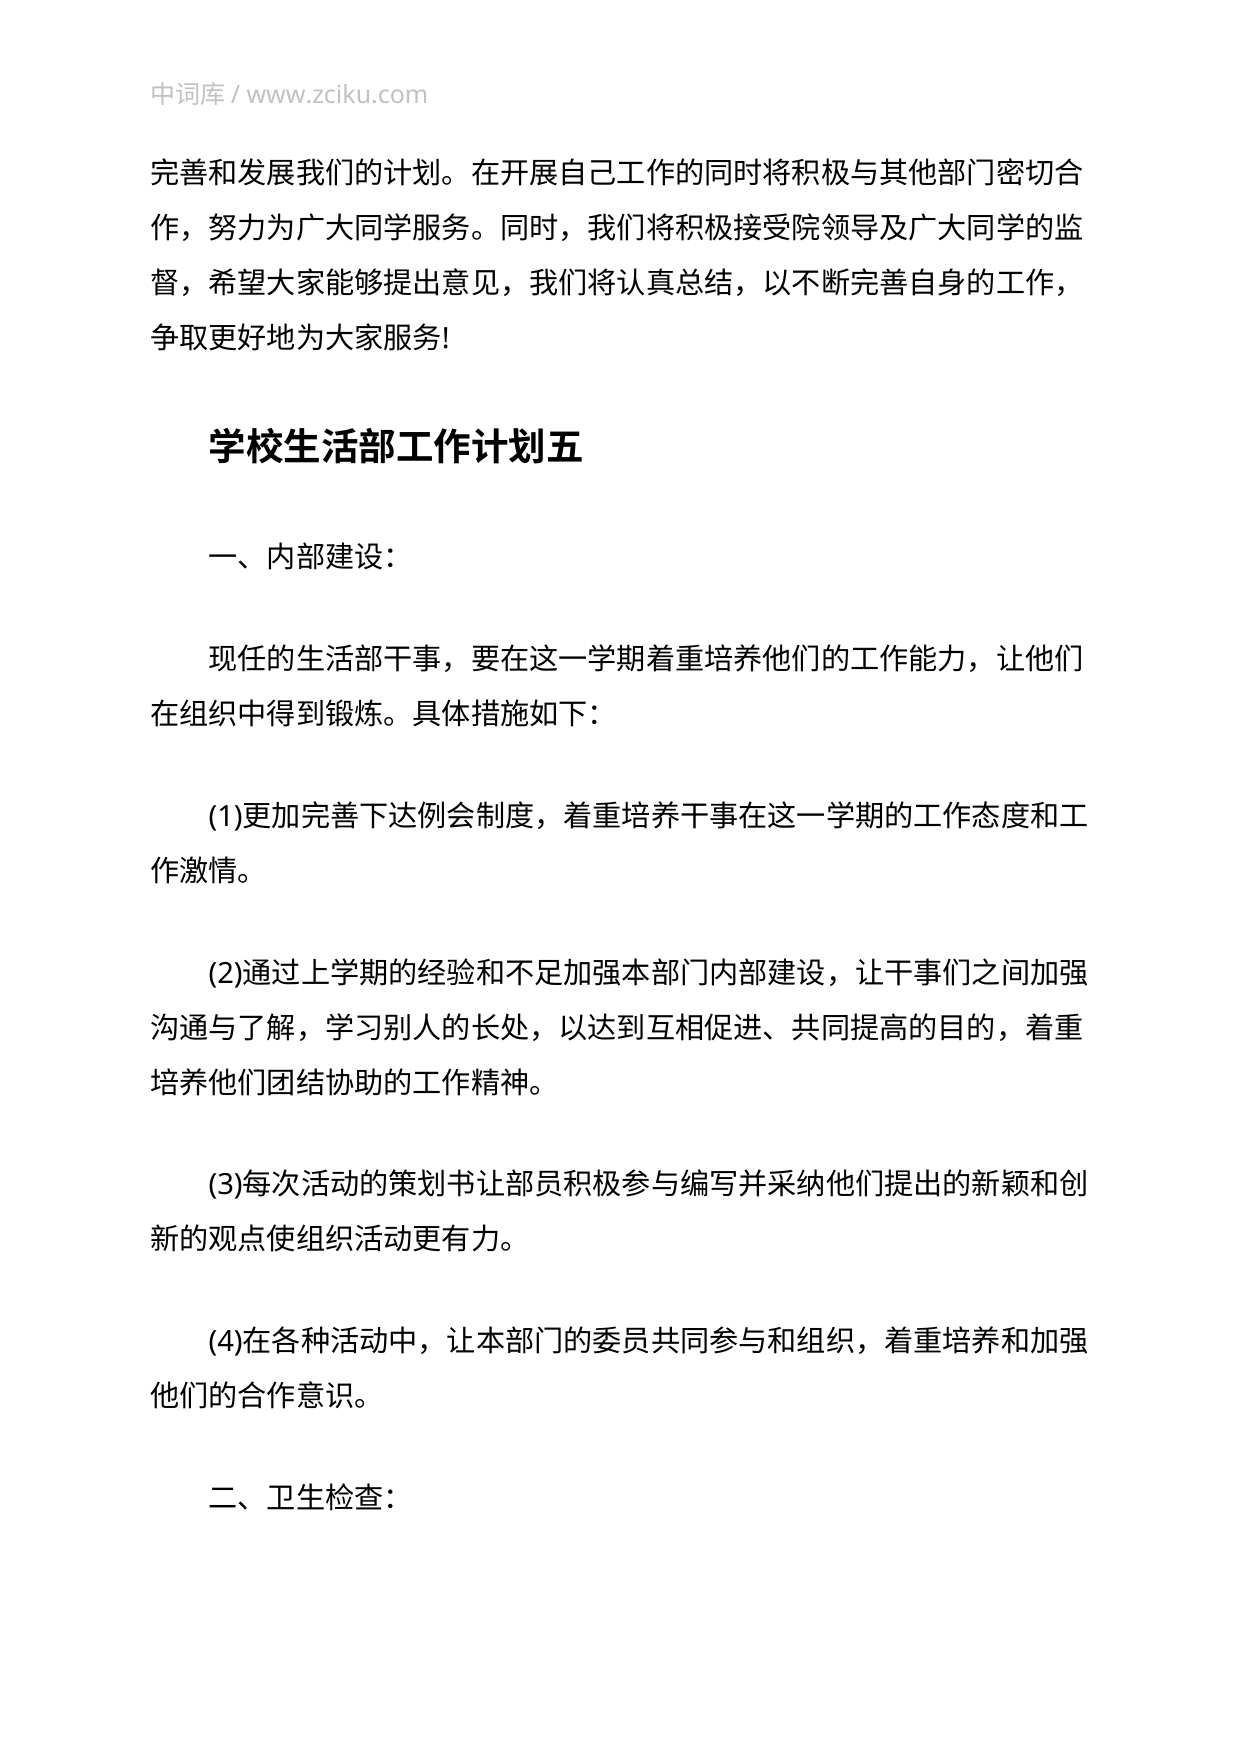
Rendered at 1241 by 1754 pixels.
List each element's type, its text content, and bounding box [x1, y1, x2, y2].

text 现任的生活部干事，要在这一学期着重培养他们的工作能力，让他们在组织中得到锻炼。具体措施如下： [150, 636, 1090, 733]
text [150, 150, 1090, 357]
text (1)更加完善下达例会制度，着重培养干事在这一学期的工作态度和工作激情。 [150, 792, 1090, 890]
text 一、内部建设： [150, 534, 1090, 576]
text 二、卫生检查： [150, 1474, 1090, 1517]
text (2)通过上学期的经验和不足加强本部门内部建设，让干事们之间加强沟通与了解，学习别人的长处，以达到互相促进、共同提高的目的，着重培养他们团结协助的工作精神。 [150, 949, 1090, 1101]
text (3)每次活动的策划书让部员积极参与编写并采纳他们提出的新颖和创新的观点使组织活动更有力。 [150, 1161, 1090, 1258]
text (4)在各种活动中，让本部门的委员共同参与和组织，着重培养和加强他们的合作意识。 [150, 1318, 1090, 1415]
text 学校生活部工作计划五 [150, 417, 1090, 471]
